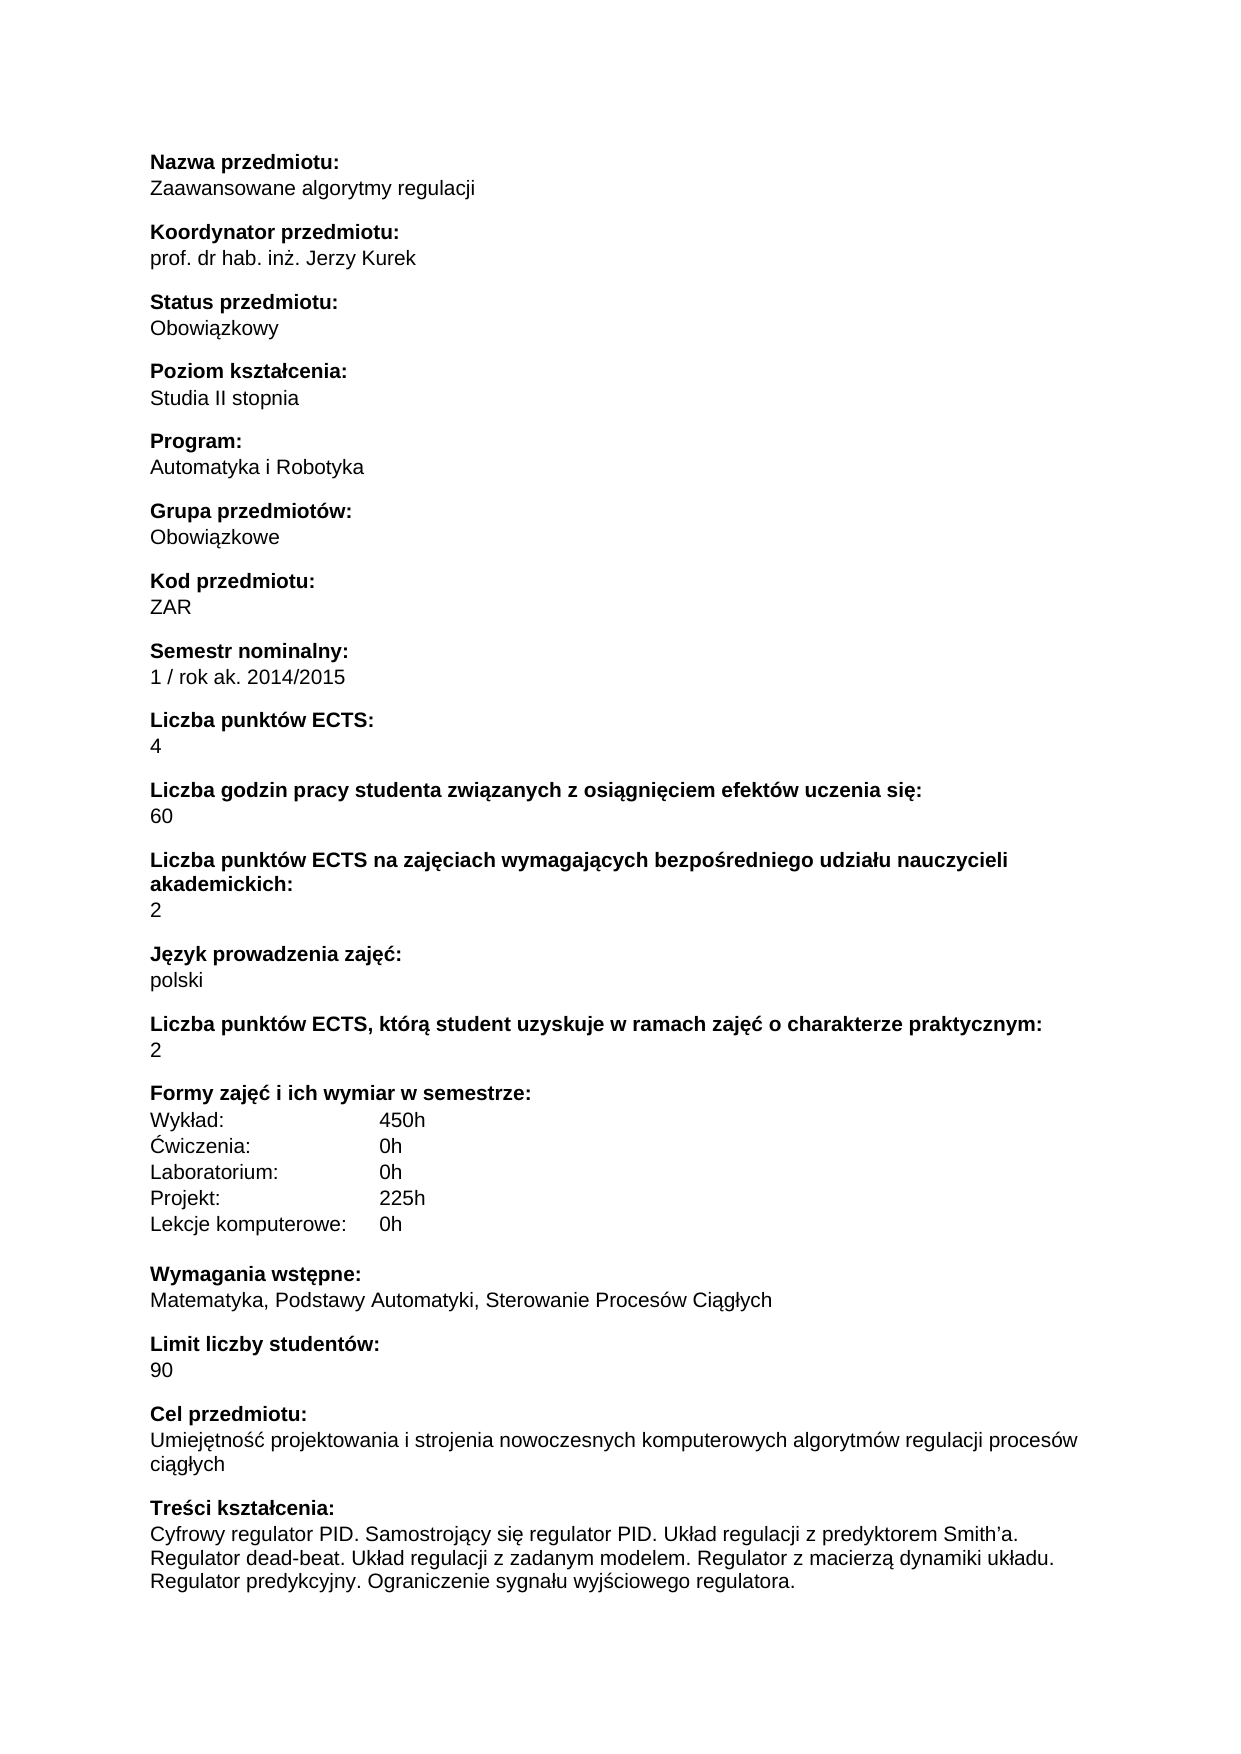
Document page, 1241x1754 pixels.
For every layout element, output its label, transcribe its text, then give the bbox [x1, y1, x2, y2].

text polski [150, 968, 1090, 992]
table_header 450h [369, 1108, 597, 1132]
text Semestr nominalny: [150, 638, 1090, 662]
text Liczba godzin pracy studenta związanych z osiągnięciem efektów uczenia się: [150, 778, 1090, 802]
text Liczba punktów ECTS: [150, 708, 1090, 732]
text Poziom kształcenia: [150, 359, 1090, 383]
text prof. dr hab. inż. Jerzy Kurek [150, 246, 1090, 270]
text ZAR [150, 595, 1090, 619]
text Studia II stopnia [150, 385, 1090, 409]
table_cell 0h [369, 1158, 597, 1184]
text Obowiązkowy [150, 316, 1090, 339]
table_cell 0h [369, 1132, 597, 1158]
text Liczba punktów ECTS na zajęciach wymagających bezpośredniego udziału nauczycieli akademickich: [150, 848, 1090, 896]
text Język prowadzenia zajęć: [150, 942, 1090, 966]
text 60 [150, 804, 1090, 828]
text Zaawansowane algorytmy regulacji [150, 176, 1090, 200]
text Limit liczby studentów: [150, 1332, 1090, 1356]
text 1 / rok ak. 2014/2015 [150, 664, 1090, 688]
text Umiejętność projektowania i strojenia nowoczesnych komputerowych algorytmów regulacji procesów ciągłych [150, 1428, 1090, 1476]
text Kod przedmiotu: [150, 569, 1090, 593]
text Koordynator przedmiotu: [150, 220, 1090, 244]
text Grupa przedmiotów: [150, 499, 1090, 523]
text Program: [150, 429, 1090, 453]
table_cell Laboratorium: [140, 1160, 367, 1184]
text Obowiązkowe [150, 525, 1090, 549]
table_cell 0h [369, 1210, 597, 1236]
text 4 [150, 734, 1090, 758]
text Status przedmiotu: [150, 289, 1090, 313]
text 90 [150, 1358, 1090, 1382]
text Cel przedmiotu: [150, 1402, 1090, 1426]
table_header Wykład: [140, 1108, 367, 1132]
text Automatyka i Robotyka [150, 455, 1090, 479]
table_cell Lekcje komputerowe: [140, 1212, 367, 1236]
text Matematyka, Podstawy Automatyki, Sterowanie Procesów Ciągłych [150, 1288, 1090, 1312]
text Cyfrowy regulator PID. Samostrojący się regulator PID. Układ regulacji z predyktorem Smith’a. Regulator dead-beat. Układ regulacji z zadanym modelem. Regulator z macierzą dynamiki układu. Regulator predykcyjny. Ograniczenie sygnału wyjściowego regulatora. [150, 1521, 1090, 1593]
text Formy zajęć i ich wymiar w semestrze: [150, 1081, 1090, 1105]
text Liczba punktów ECTS, którą student uzyskuje w ramach zajęć o charakterze praktycznym: [150, 1011, 1090, 1035]
text Treści kształcenia: [150, 1495, 1090, 1519]
table_cell Projekt: [140, 1186, 367, 1210]
table_cell Ćwiczenia: [140, 1134, 367, 1158]
text 2 [150, 1037, 1090, 1061]
text 2 [150, 898, 1090, 922]
text Wymagania wstępne: [150, 1262, 1090, 1286]
text Nazwa przedmiotu: [150, 150, 1090, 174]
table_cell 225h [369, 1184, 597, 1210]
